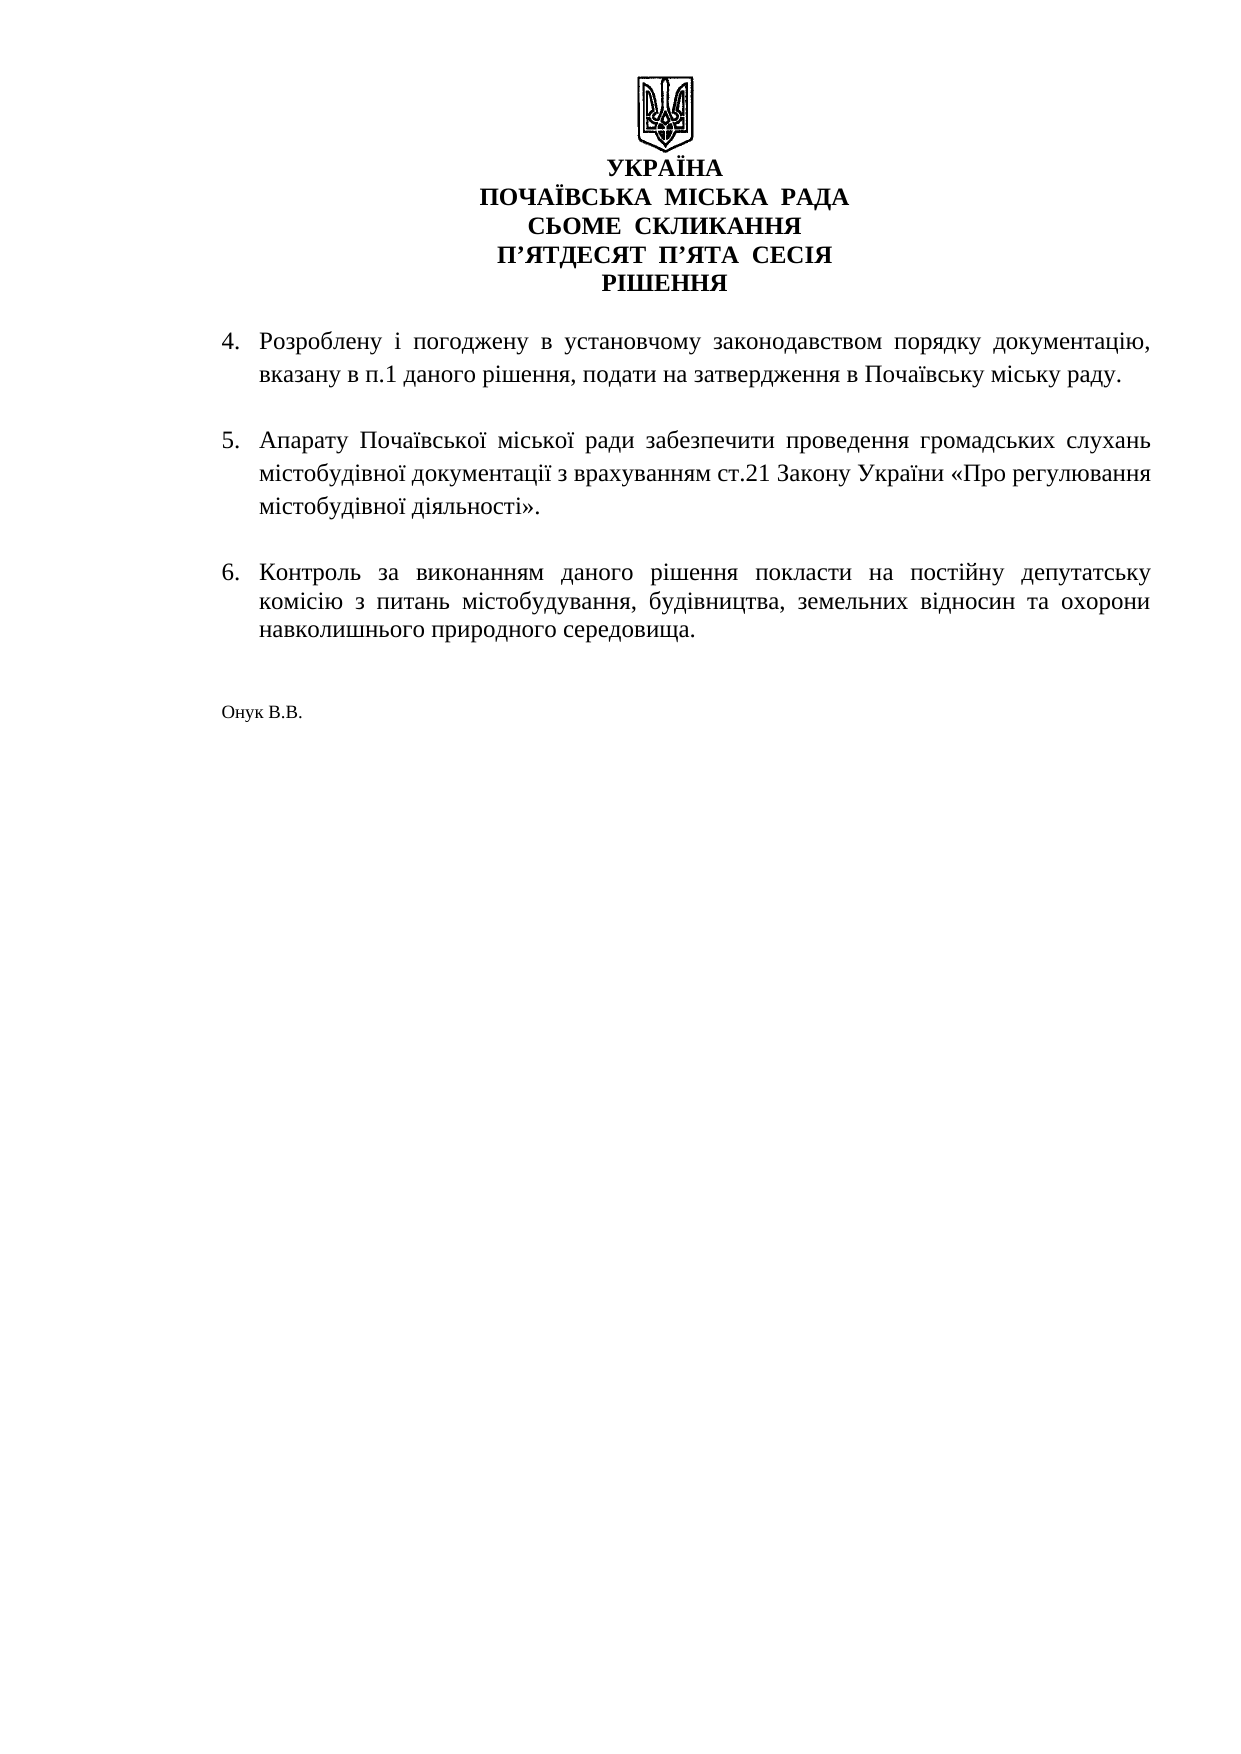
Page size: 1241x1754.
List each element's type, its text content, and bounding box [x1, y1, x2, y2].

list Контроль за виконанням даного рішення покласти на постійну депутатську комісію з питань містобудування, будівництва, земельних відносин та охорони навколишнього природного середовища. [221, 557, 1152, 643]
list Розроблену і погоджену в установчому законодавством порядку документацію, вказану в п.1 даного рішення, подати на затвердження в Почаївську міську раду. [221, 326, 1152, 388]
picture [632, 73, 697, 154]
list Апарату Почаївської міської ради забезпечити проведення громадських слухань містобудівної документації з врахуванням ст.21 Закону України «Про регулювання містобудівної діяльності». [221, 425, 1152, 520]
text Онук В.В. [221, 701, 1152, 722]
